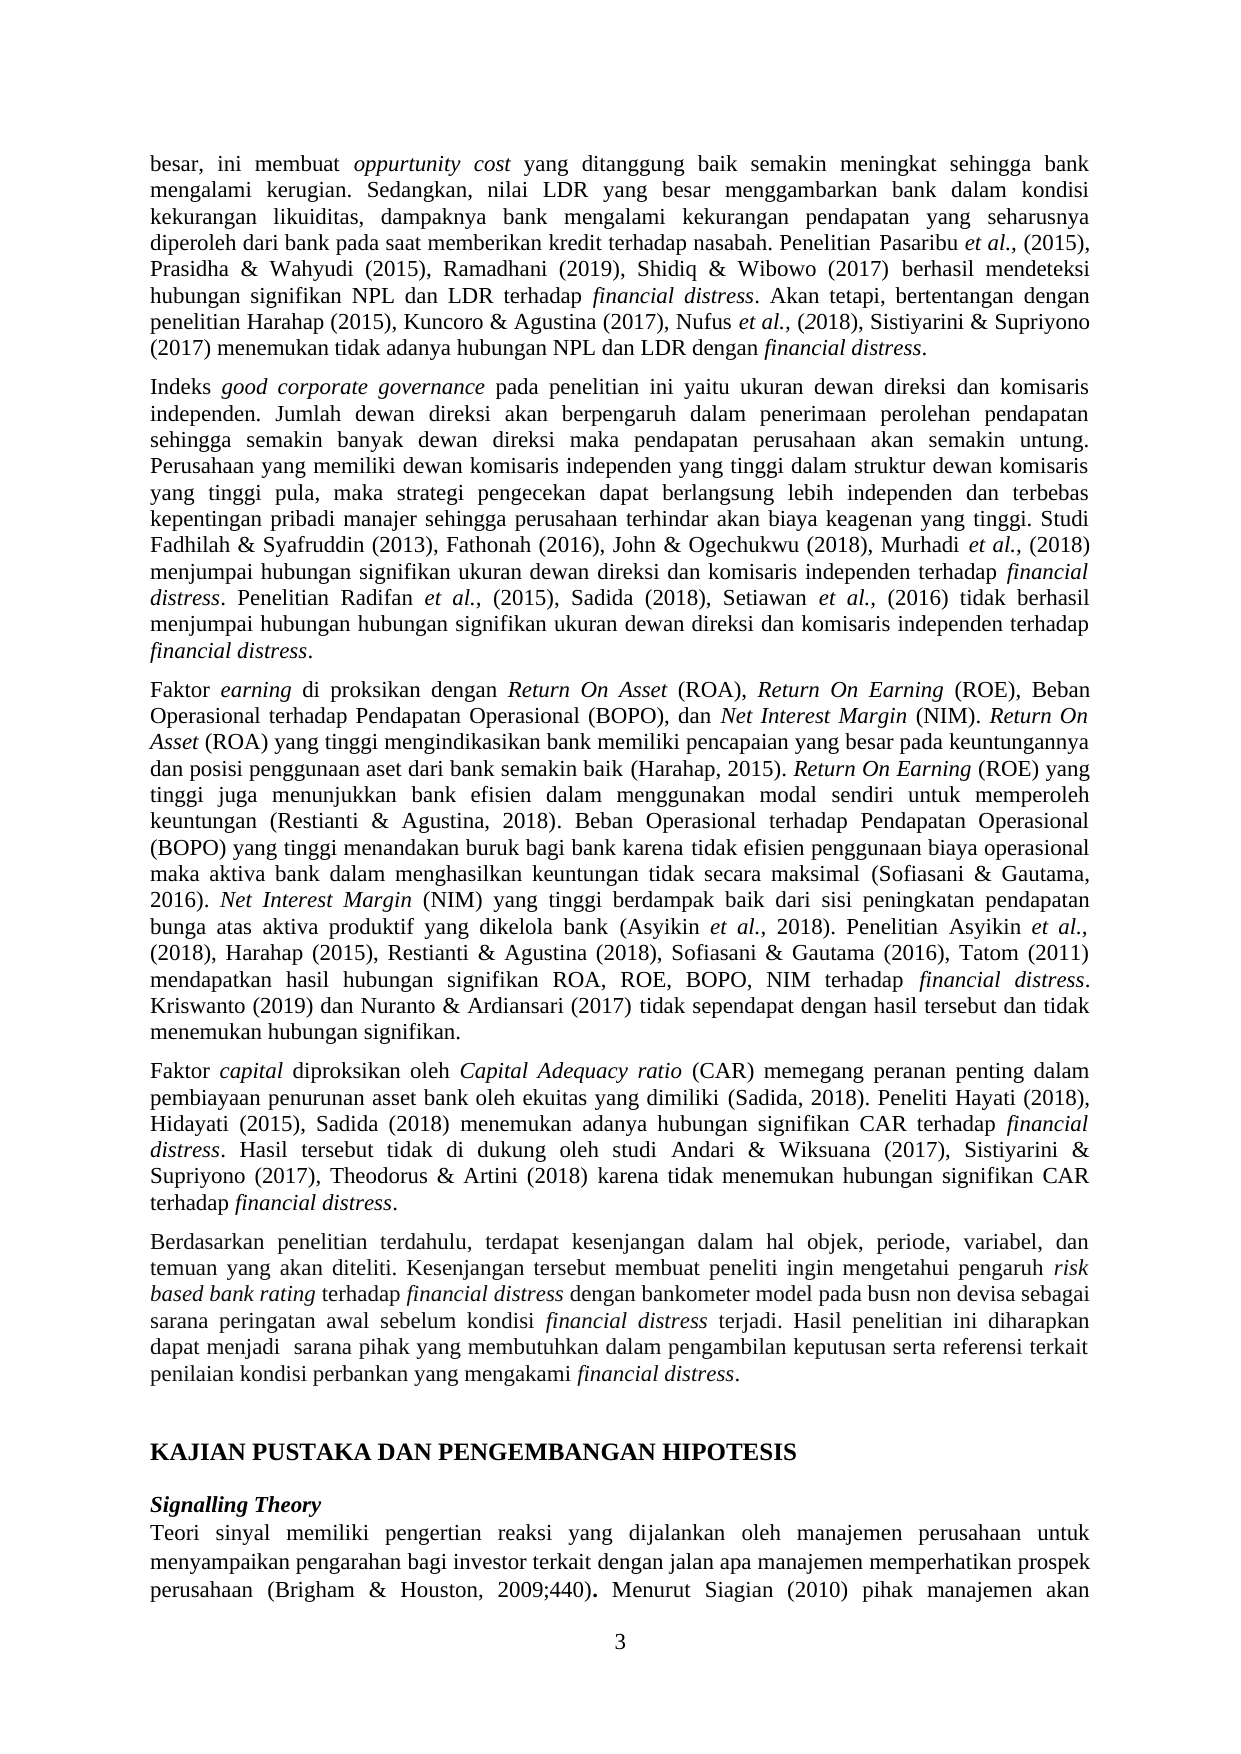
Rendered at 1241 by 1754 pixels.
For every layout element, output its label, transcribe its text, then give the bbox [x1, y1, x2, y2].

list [150, 1519, 1090, 1603]
list Signalling Theory [150, 1491, 1090, 1517]
text Faktor capital diproksikan oleh Capital Adequacy ratio (CAR) memegang peranan penting dalam pembiayaan penurunan asset bank oleh ekuitas yang dimiliki (Sadida, 2018). Peneliti Hayati (2018), Hidayati (2015), Sadida (2018) menemukan adanya hubungan signifikan CAR terhadap financial distress. Hasil tersebut tidak di dukung oleh studi Andari & Wiksuana (2017), Sistiyarini & Supriyono (2017), Theodorus & Artini (2018) karena tidak menemukan hubungan signifikan CAR terhadap financial distress. [150, 1057, 1090, 1215]
text Berdasarkan penelitian terdahulu, terdapat kesenjangan dalam hal objek, periode, variabel, dan temuan yang akan diteliti. Kesenjangan tersebut membuat peneliti ingin mengetahui pengaruh risk based bank rating terhadap financial distress dengan bankometer model pada busn non devisa sebagai sarana peringatan awal sebelum kondisi financial distress terjadi. Hasil penelitian ini diharapkan dapat menjadi sarana pihak yang membutuhkan dalam pengambilan keputusan serta referensi terkait penilaian kondisi perbankan yang mengakami financial distress. [150, 1228, 1090, 1386]
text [150, 150, 1090, 361]
text KAJIAN PUSTAKA DAN PENGEMBANGAN HIPOTESIS [150, 1437, 1090, 1466]
text Faktor earning di proksikan dengan Return On Asset (ROA), Return On Earning (ROE), Beban Operasional terhadap Pendapatan Operasional (BOPO), dan Net Interest Margin (NIM). Return On Asset (ROA) yang tinggi mengindikasikan bank memiliki pencapaian yang besar pada keuntungannya dan posisi penggunaan aset dari bank semakin baik (Harahap, 2015). Return On Earning (ROE) yang tinggi juga menunjukkan bank efisien dalam menggunakan modal sendiri untuk memperoleh keuntungan (Restianti & Agustina, 2018). Beban Operasional terhadap Pendapatan Operasional (BOPO) yang tinggi menandakan buruk bagi bank karena tidak efisien penggunaan biaya operasional maka aktiva bank dalam menghasilkan keuntungan tidak secara maksimal (Sofiasani & Gautama, 2016). Net Interest Margin (NIM) yang tinggi berdampak baik dari sisi peningkatan pendapatan bunga atas aktiva produktif yang dikelola bank (Asyikin et al., 2018). Penelitian Asyikin et al., (2018), Harahap (2015), Restianti & Agustina (2018), Sofiasani & Gautama (2016), Tatom (2011) mendapatkan hasil hubungan signifikan ROA, ROE, BOPO, NIM terhadap financial distress. Kriswanto (2019) dan Nuranto & Ardiansari (2017) tidak sependapat dengan hasil tersebut dan tidak menemukan hubungan signifikan. [150, 676, 1090, 1045]
text Indeks good corporate governance pada penelitian ini yaitu ukuran dewan direksi dan komisaris independen. Jumlah dewan direksi akan berpengaruh dalam penerimaan perolehan pendapatan sehingga semakin banyak dewan direksi maka pendapatan perusahaan akan semakin untung. Perusahaan yang memiliki dewan komisaris independen yang tinggi dalam struktur dewan komisaris yang tinggi pula, maka strategi pengecekan dapat berlangsung lebih independen dan terbebas kepentingan pribadi manajer sehingga perusahaan terhindar akan biaya keagenan yang tinggi. Studi Fadhilah & Syafruddin (2013), Fathonah (2016), John & Ogechukwu (2018), Murhadi et al., (2018) menjumpai hubungan signifikan ukuran dewan direksi dan komisaris independen terhadap financial distress. Penelitian Radifan et al., (2015), Sadida (2018), Setiawan et al., (2016) tidak berhasil menjumpai hubungan hubungan signifikan ukuran dewan direksi dan komisaris independen terhadap financial distress. [150, 373, 1090, 663]
